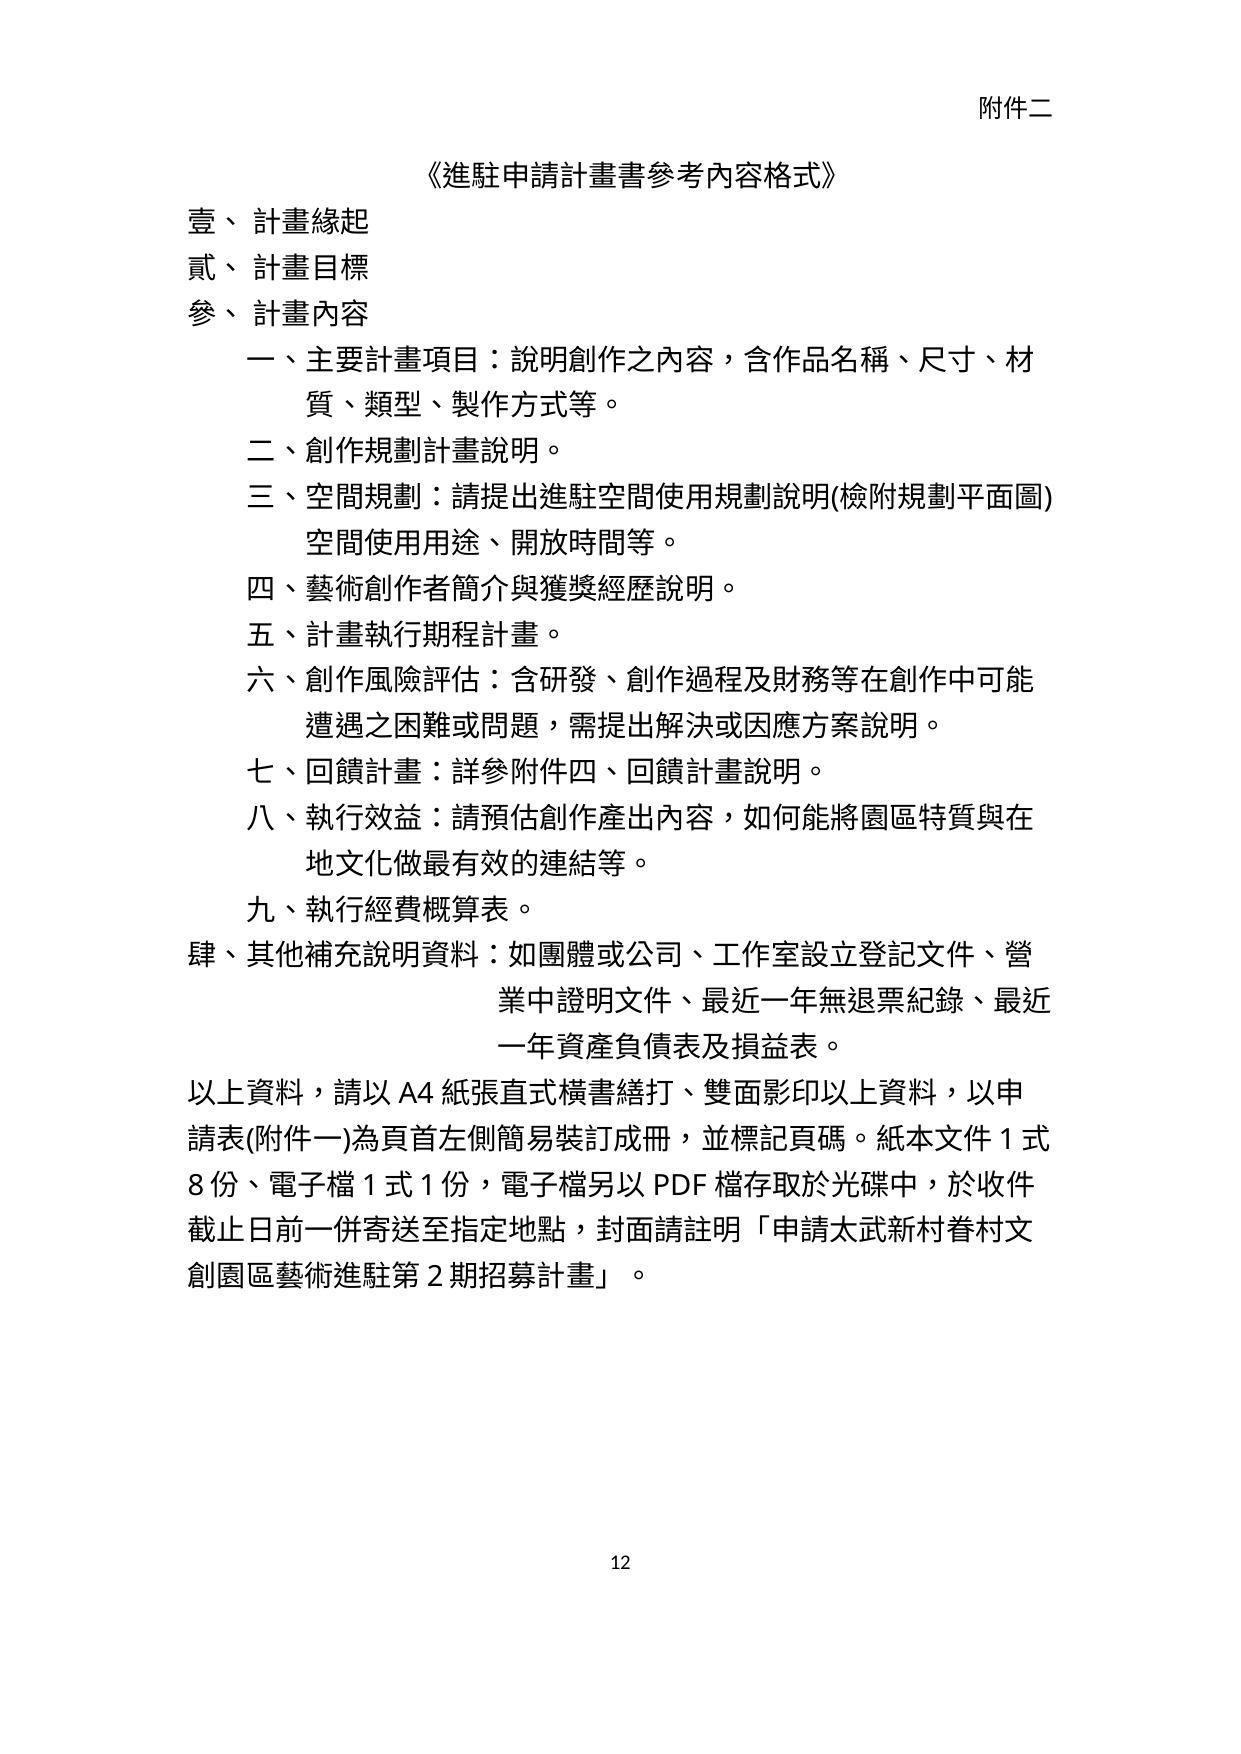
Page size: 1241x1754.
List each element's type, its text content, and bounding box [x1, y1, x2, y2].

list 空間規劃：請提出進駐空間使用規劃說明(檢附規劃平面圖)空間使用用途、開放時間等。 [247, 471, 1053, 562]
text 《進駐申請計畫書參考內容格式》 [187, 150, 1053, 196]
text 肆、其他補充說明資料：如團體或公司、工作室設立登記文件、營業中證明文件、最近一年無退票紀錄、最近一年資產負債表及損益表。 [187, 929, 1053, 1067]
list 計畫執行期程計畫。 [247, 608, 1053, 654]
text 參、 計畫內容 [187, 287, 1053, 333]
list 創作規劃計畫說明。 [247, 425, 1053, 471]
text 壹、 計畫緣起 [187, 196, 1053, 242]
text 貳、 計畫目標 [187, 242, 1027, 287]
list 主要計畫項目：說明創作之內容，含作品名稱、尺寸、材質、類型、製作方式等。 [247, 333, 1053, 425]
list 回饋計畫：詳參附件四、回饋計畫說明。 [247, 746, 1053, 792]
list 創作風險評估：含研發、創作過程及財務等在創作中可能遭遇之困難或問題，需提出解決或因應方案說明。 [247, 654, 1053, 746]
text 以上資料，請以 A4 紙張直式橫書繕打、雙面影印以上資料，以申請表(附件一)為頁首左側簡易裝訂成冊，並標記頁碼。紙本文件1式8份、電子檔1式1份，電子檔另以 PDF 檔存取於光碟中，於收件截止日前一併寄送至指定地點，封面請註明「申請太武新村眷村文創園區藝術進駐第2期招募計畫」。 [187, 1067, 1053, 1296]
list 執行效益：請預估創作產出內容，如何能將園區特質與在地文化做最有效的連結等。 [247, 792, 1053, 883]
list 執行經費概算表。 [247, 883, 1053, 929]
list 藝術創作者簡介與獲獎經歷說明。 [247, 562, 1053, 608]
